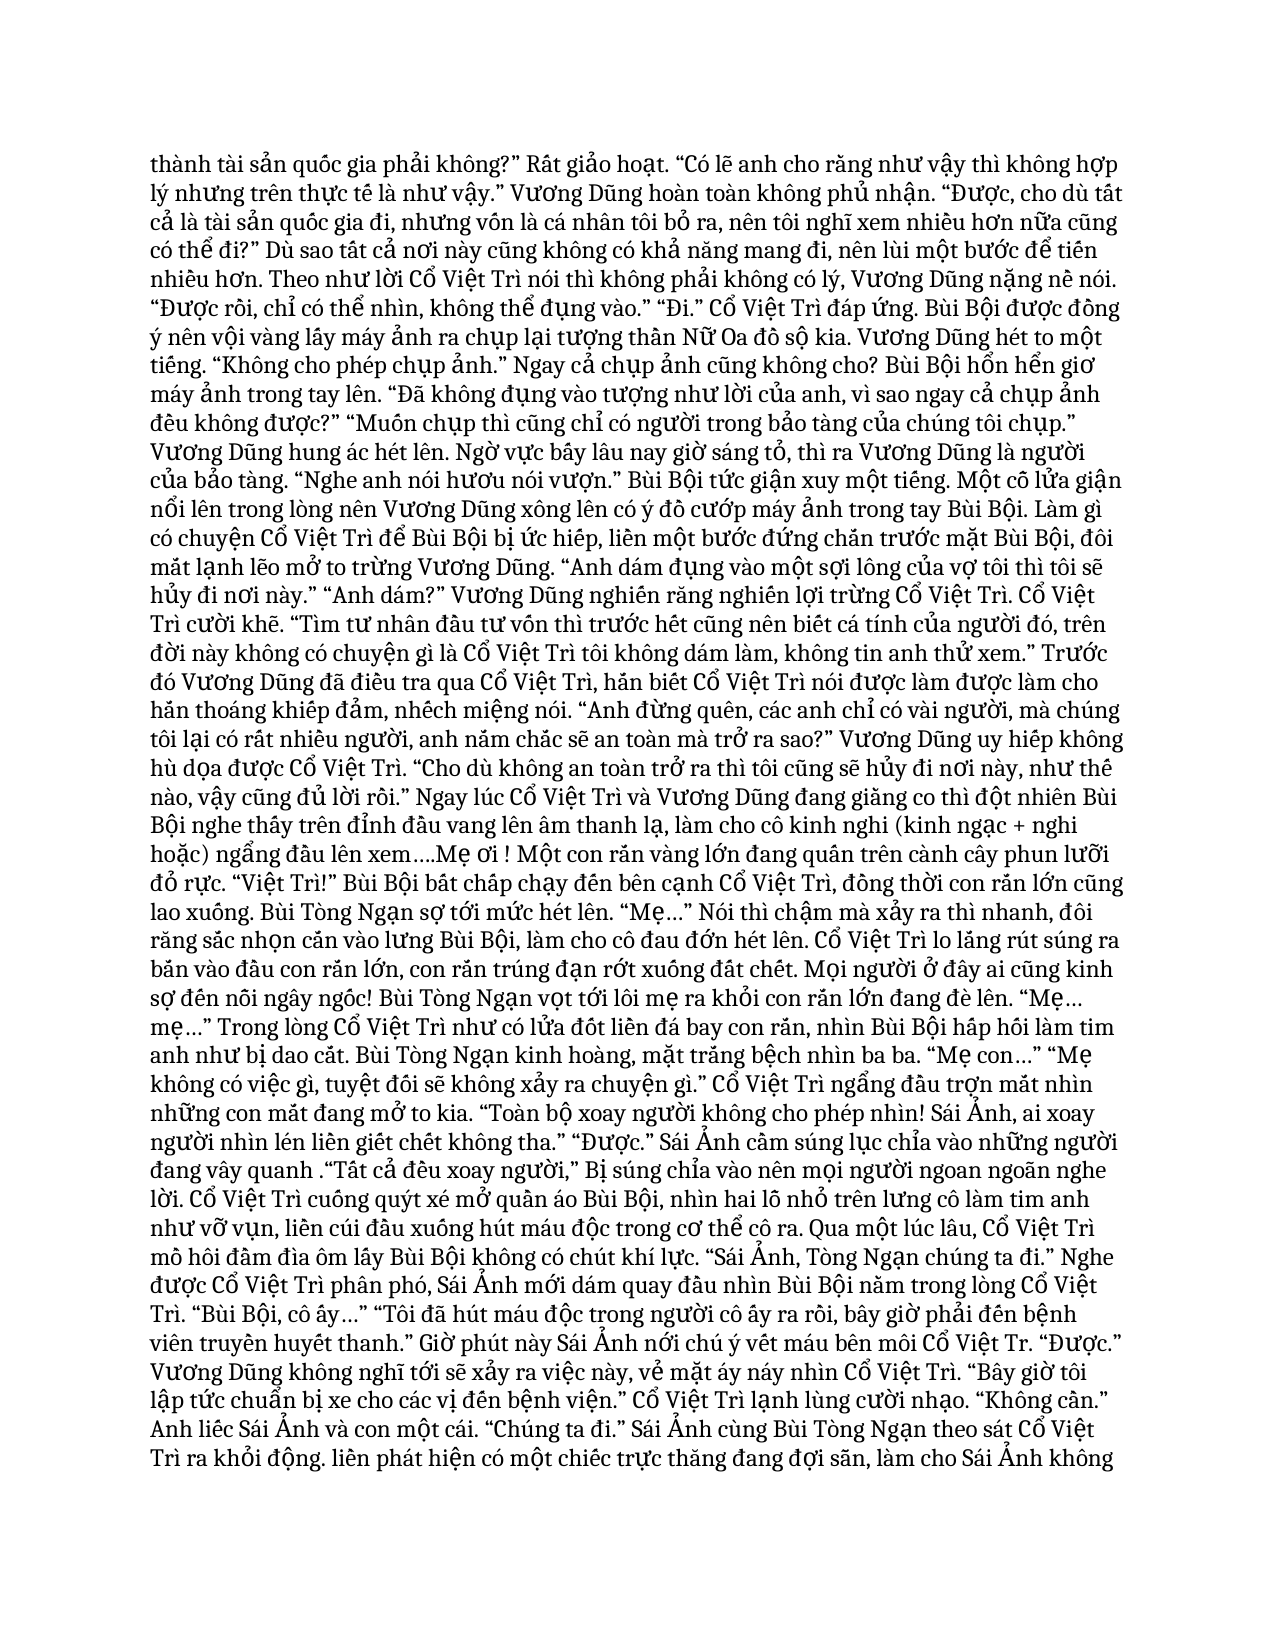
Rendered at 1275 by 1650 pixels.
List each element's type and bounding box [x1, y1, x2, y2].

text [150, 150, 1125, 1472]
